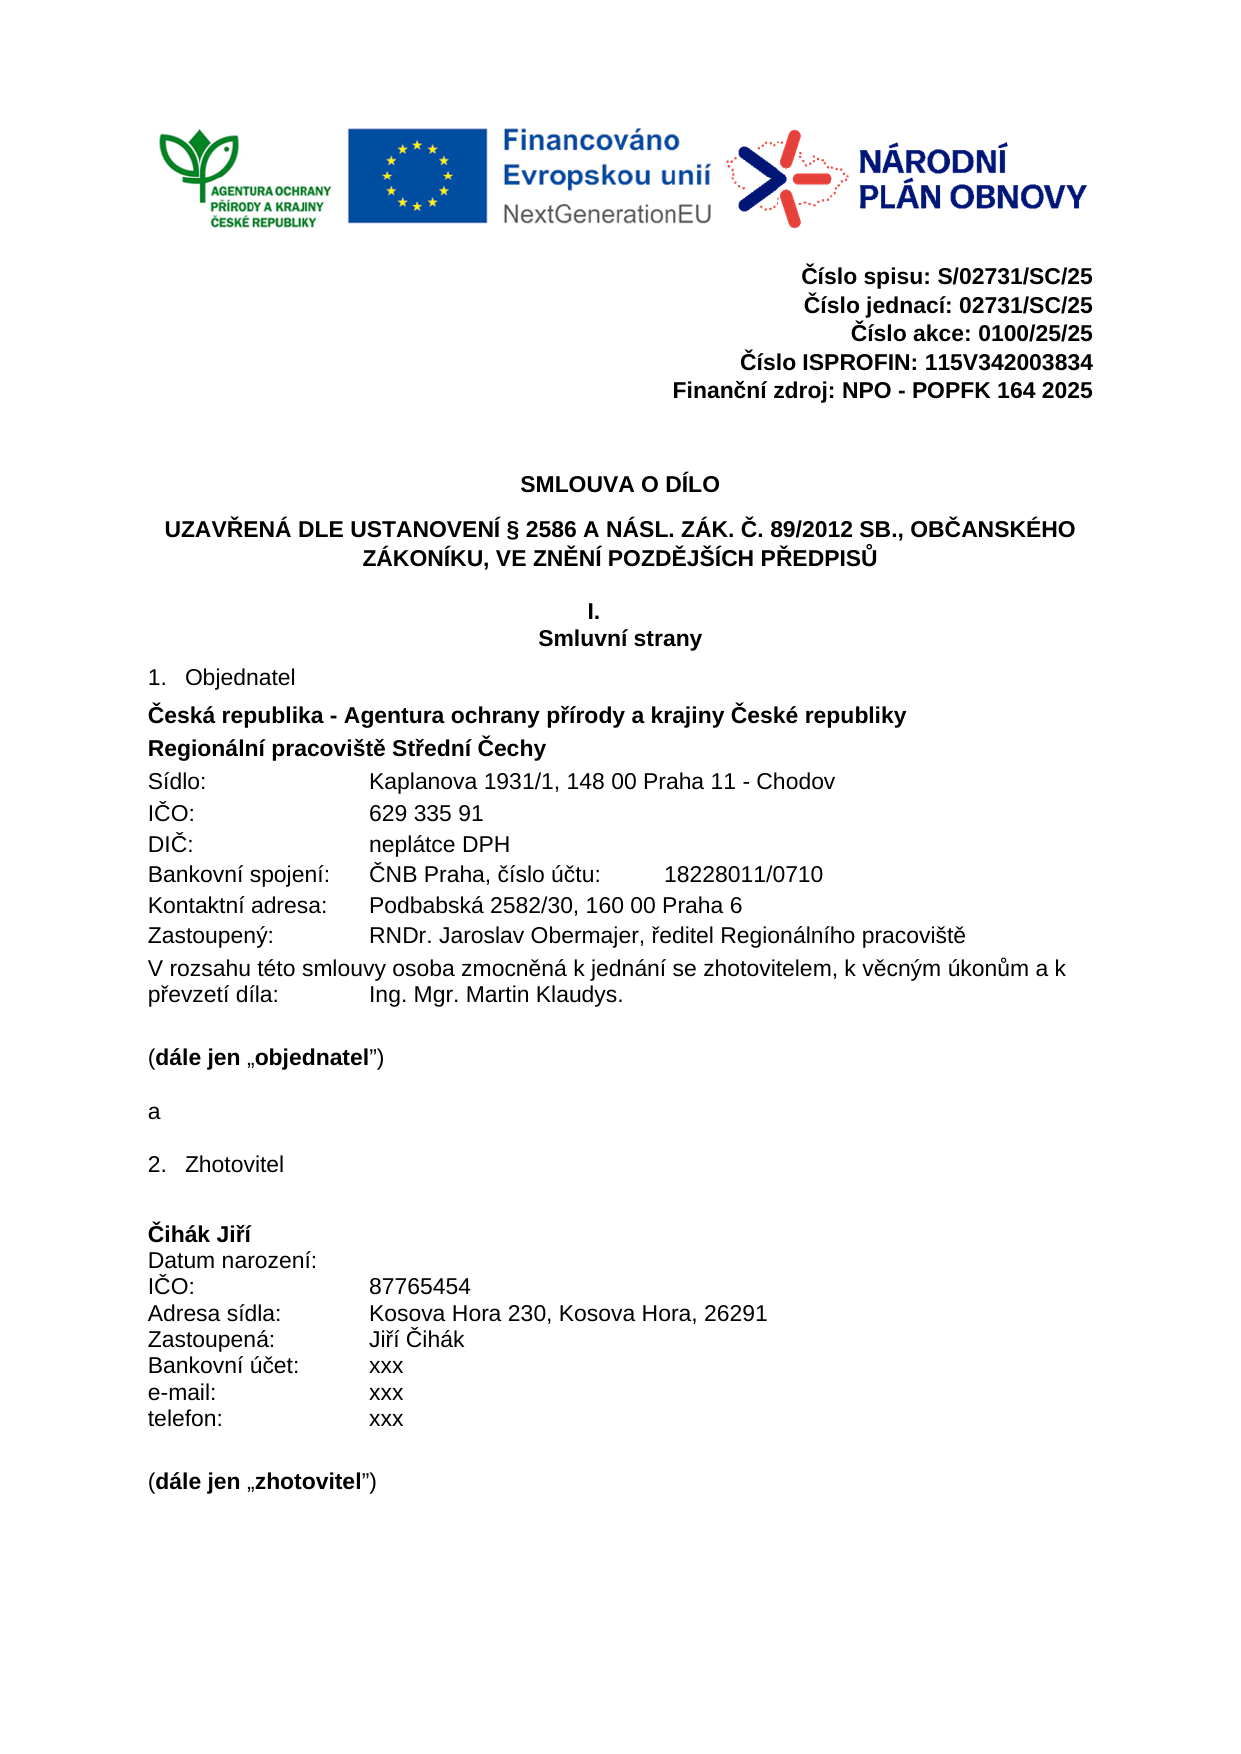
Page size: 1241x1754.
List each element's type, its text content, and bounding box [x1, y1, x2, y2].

text IČO: 629 335 91 [148, 800, 1093, 827]
text Zastoupený: RNDr. Jaroslav Obermajer, ředitel Regionálního pracoviště [148, 922, 1093, 949]
text DIČ: neplátce DPH [148, 831, 1093, 857]
text Česká republika - Agentura ochrany přírody a krajiny České republiky [148, 702, 1093, 729]
list Zhotovitel [148, 1151, 1093, 1178]
text Kontaktní adresa: Podbabská 2582/30, 160 00 Praha 6 [148, 892, 1093, 918]
text V rozsahu této smlouvy osoba zmocněná k jednání se zhotovitelem, k věcným úkonům a k převzetí díla: Ing. Mgr. Martin Klaudys. [148, 955, 1093, 1008]
text Regionální pracoviště Střední Čechy [148, 735, 1093, 761]
text a [148, 1098, 1093, 1124]
text Finanční zdroj: NPO - POPFK 164 2025 [160, 377, 1093, 403]
text UZAVŘENÁ DLE USTANOVENÍ § 2586 A NÁSL. ZÁK. Č. 89/2012 SB., OBČANSKÉHO ZÁKONÍKU, VE ZNĚNÍ POZDĚJŠÍCH PŘEDPISŮ [148, 516, 1093, 571]
text Bankovní spojení: ČNB Praha, číslo účtu: 18228011/0710 [148, 861, 1093, 888]
text Číslo ISPROFIN: 115V342003834 [160, 348, 1093, 375]
text Sídlo: Kaplanova 1931/1, 148 00 Praha 11 - Chodov [148, 768, 1093, 794]
text Číslo jednací: 02731/SC/25 [160, 292, 1093, 318]
text Číslo akce: 0100/25/25 [160, 320, 1093, 346]
picture [147, 118, 1093, 237]
subtitle Smluvní strany [110, 598, 1093, 651]
text Číslo spisu: S/02731/SC/25 [160, 263, 1093, 289]
text e-mail: xxx [148, 1379, 1093, 1405]
list Objednatel [148, 663, 1093, 690]
text (dále jen „zhotovitel”) [148, 1468, 1093, 1494]
text SMLOUVA O DÍLO [148, 471, 1093, 498]
text (dále jen „objednatel”) [148, 1044, 1093, 1071]
text Čihák Jiří Datum narození: IČO: 87765454 Adresa sídla: Kosova Hora 230, Kosova Hora, 26291 Zastoupená: Jiří Čihák Bankovní účet: xxx [148, 1221, 1093, 1379]
text telefon: xxx [148, 1405, 1093, 1431]
